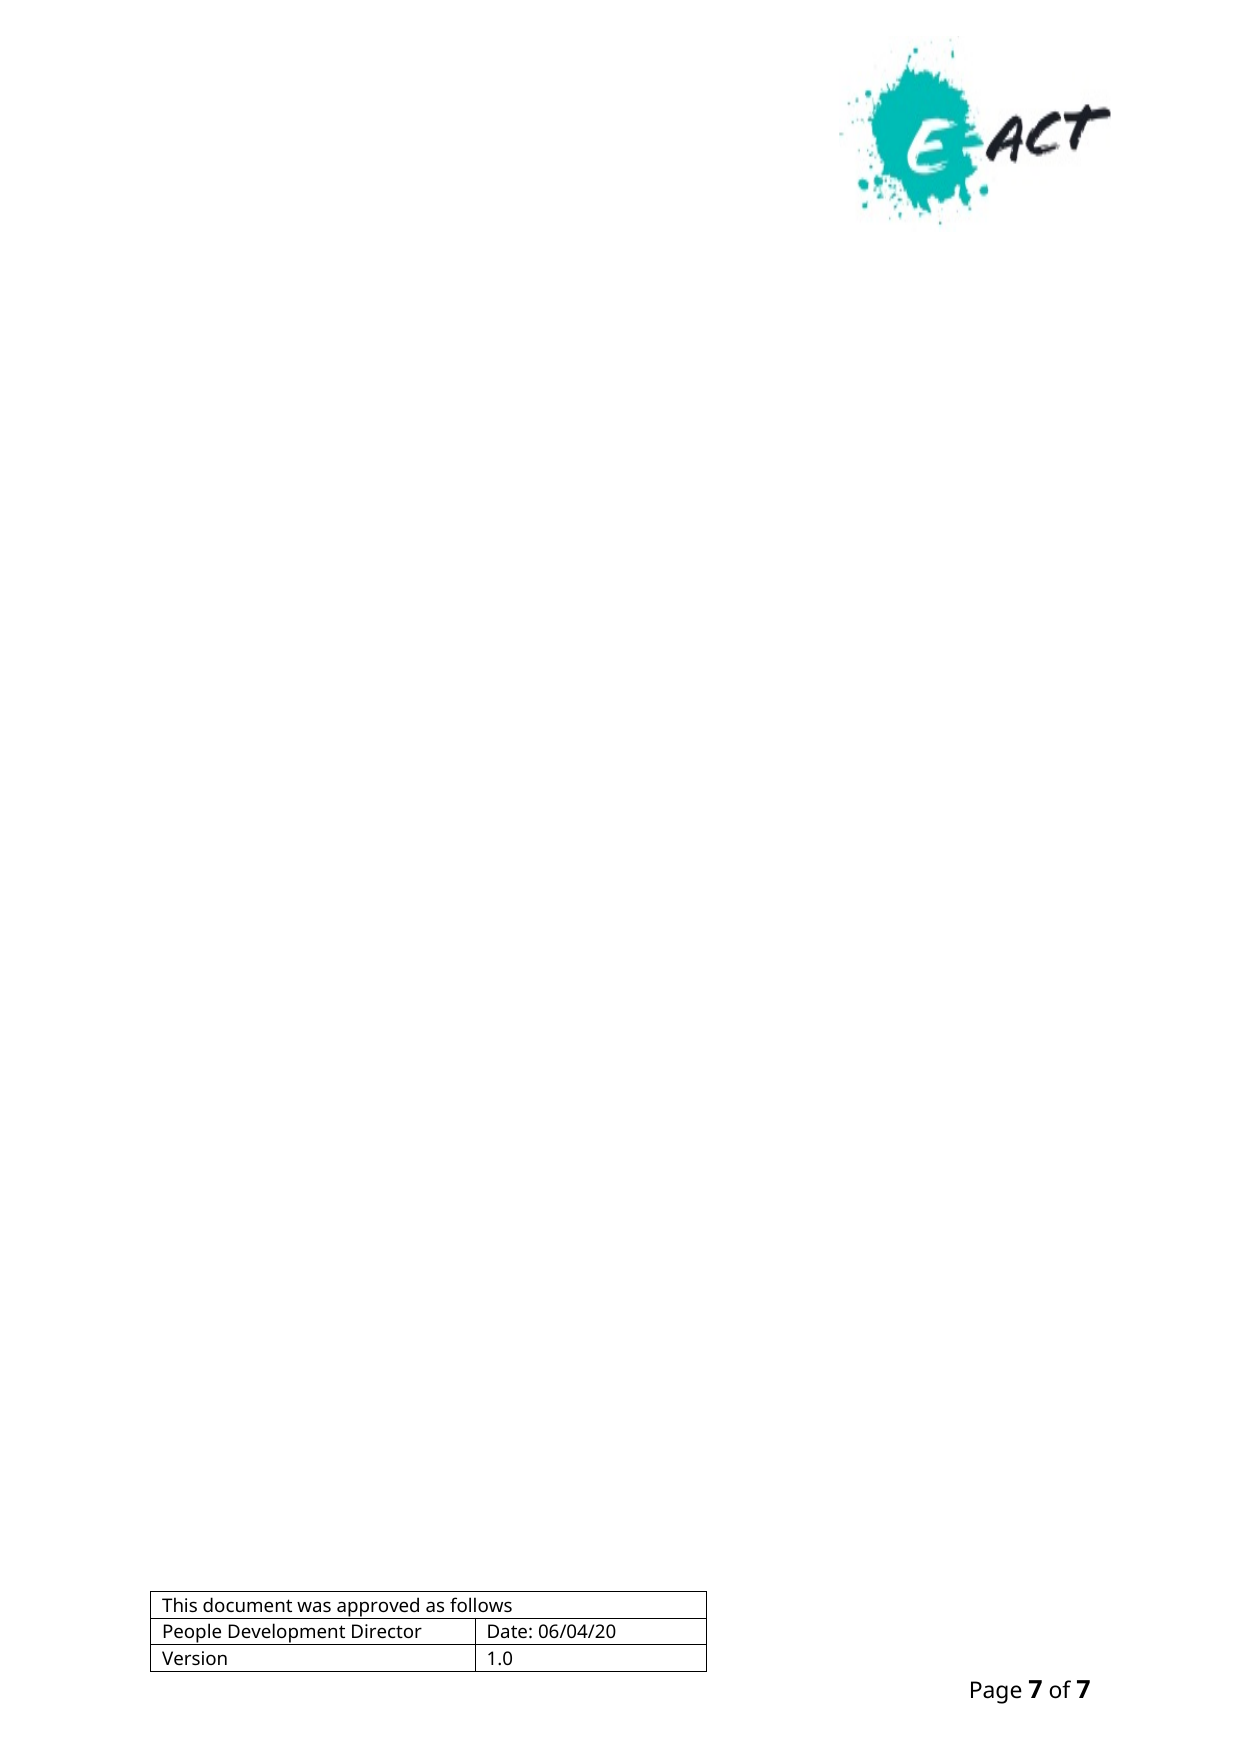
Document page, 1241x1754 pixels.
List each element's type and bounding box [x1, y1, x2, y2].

picture [839, 36, 1111, 232]
